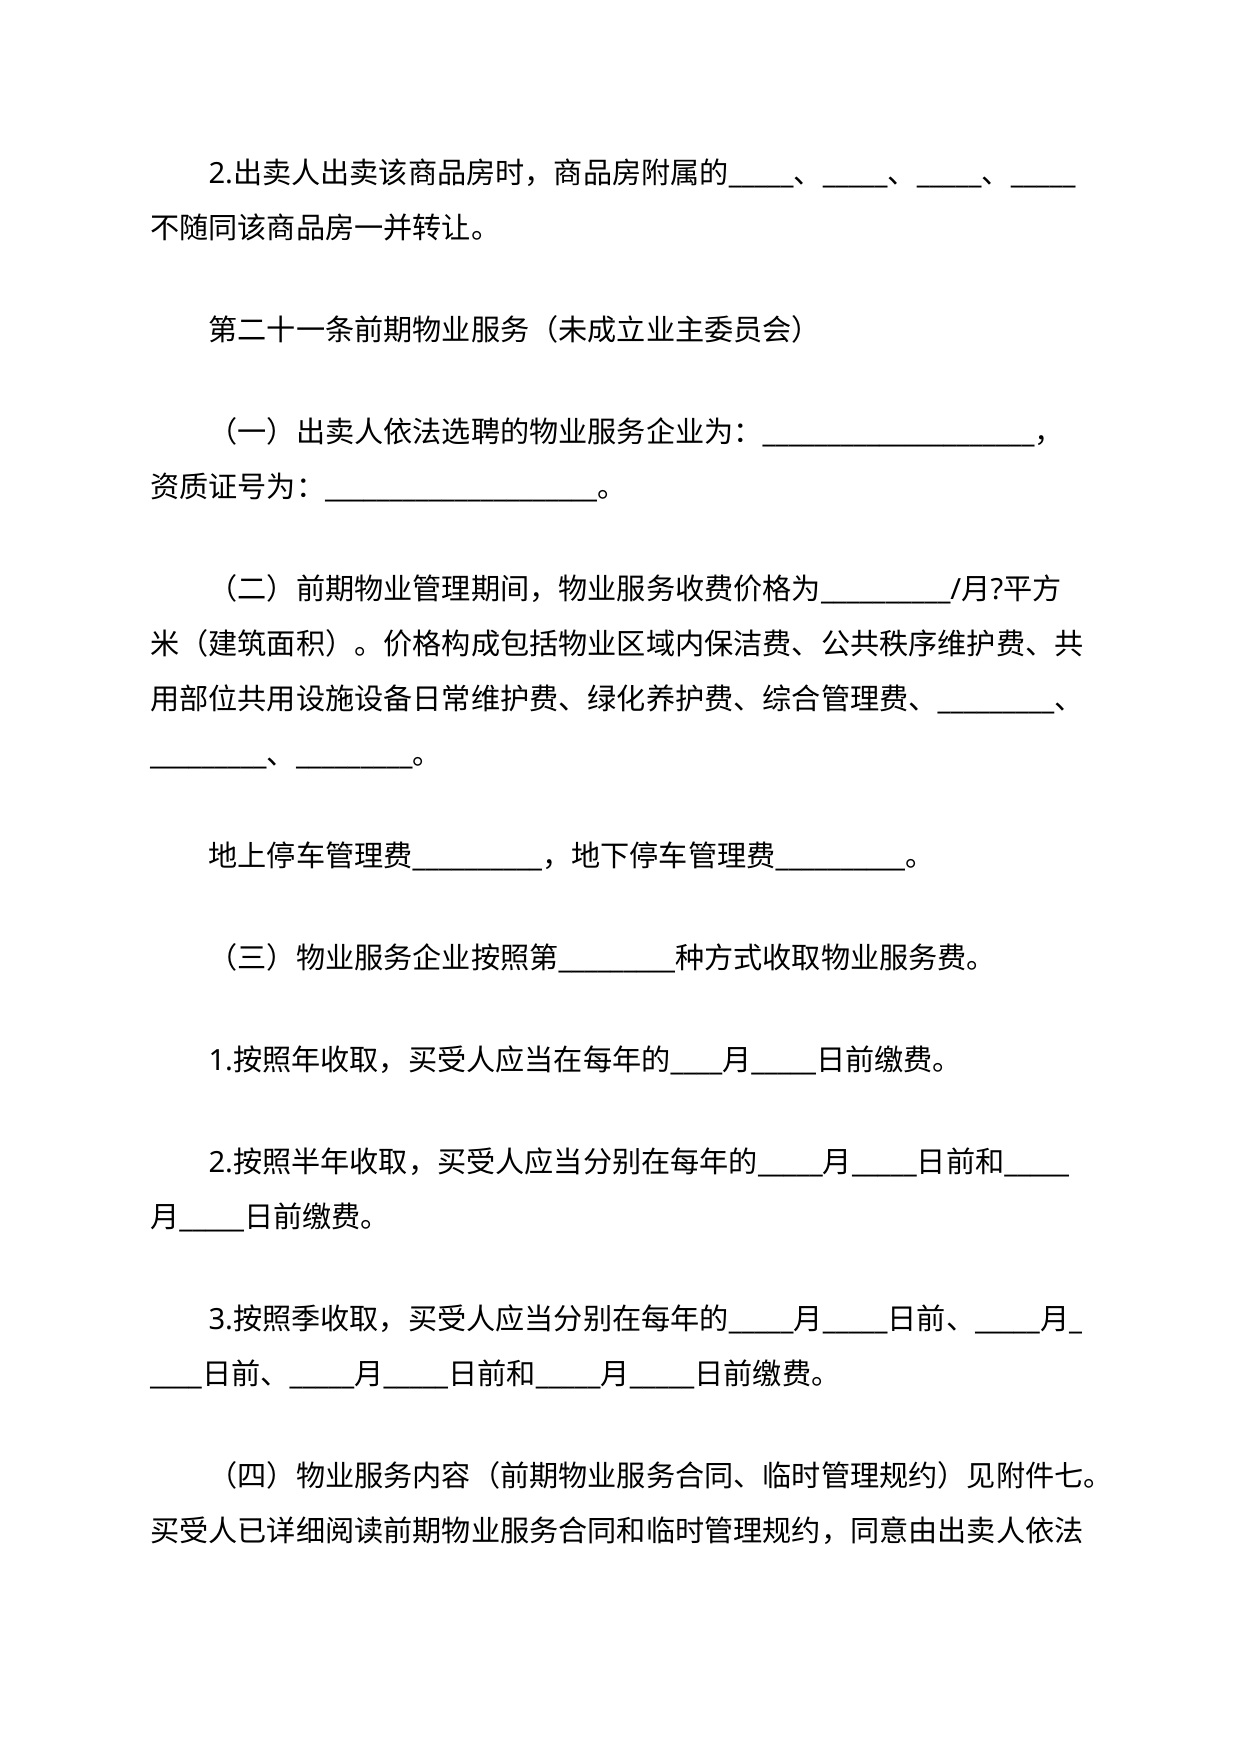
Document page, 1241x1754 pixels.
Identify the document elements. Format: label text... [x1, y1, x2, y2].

text （二）前期物业管理期间，物业服务收费价格为__________/月?平方米（建筑面积）。价格构成包括物业区域内保洁费、公共秩序维护费、共用部位共用设施设备日常维护费、绿化养护费、综合管理费、_________、_________、_________。 [150, 566, 1090, 773]
text 2.按照半年收取，买受人应当分别在每年的_____月_____日前和_____月_____日前缴费。 [150, 1138, 1090, 1236]
text （三）物业服务企业按照第_________种方式收取物业服务费。 [150, 934, 1090, 977]
text 2.出卖人出卖该商品房时，商品房附属的_____、_____、_____、_____不随同该商品房一并转让。 [150, 150, 1090, 247]
text （一）出卖人依法选聘的物业服务企业为：_____________________，资质证号为：_____________________。 [150, 408, 1090, 506]
text 第二十一条前期物业服务（未成立业主委员会） [150, 307, 1090, 349]
text 地上停车管理费__________，地下停车管理费__________。 [150, 832, 1090, 875]
text 1.按照年收取，买受人应当在每年的____月_____日前缴费。 [150, 1036, 1090, 1079]
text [150, 1452, 1090, 1549]
text 3.按照季收取，买受人应当分别在每年的_____月_____日前、_____月_____日前、_____月_____日前和_____月_____日前缴费。 [150, 1295, 1090, 1393]
